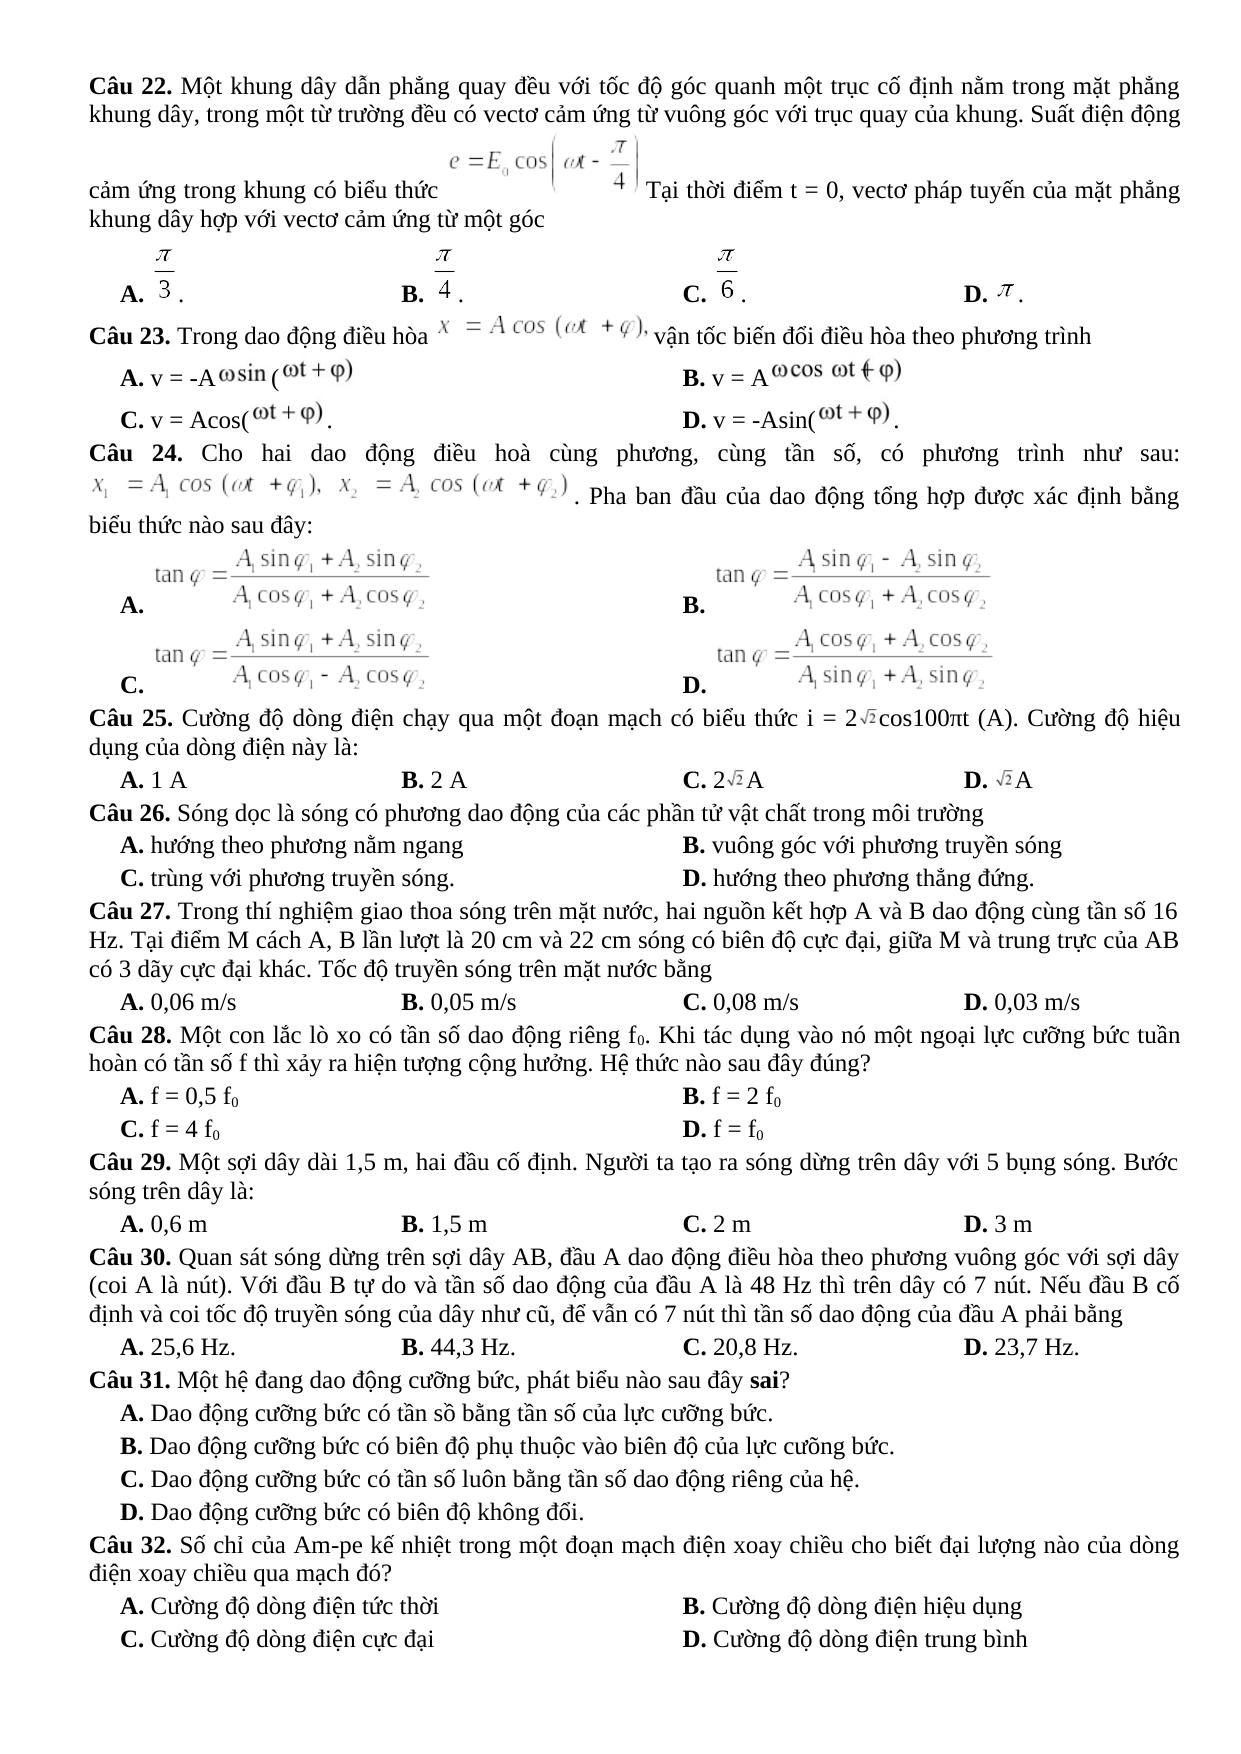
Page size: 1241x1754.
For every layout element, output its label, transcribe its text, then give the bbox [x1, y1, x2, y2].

picture [249, 396, 327, 429]
picture [279, 354, 357, 387]
text C. Cường độ dòng điện cực đại D. Cường độ dòng điện trung bình [89, 1624, 1181, 1653]
text Câu 32. Số chỉ của Am-pe kế nhiệt trong một đoạn mạch điện xoay chiều cho biết đại lượng nào của dòng điện xoay chiều qua mạch đó? [89, 1530, 1181, 1587]
text A. B. [89, 543, 1181, 619]
text B. Dao động cưỡng bức có biên độ phụ thuộc vào biên độ của lực cưõng bức. [89, 1431, 1181, 1460]
picture [216, 358, 271, 387]
text A. Cường độ dòng điện tức thời B. Cường độ dòng điện hiệu dụng [89, 1591, 1181, 1620]
text A. 1 A B. 2 A C. 2A D. A [89, 765, 1181, 793]
picture [858, 707, 879, 727]
text Câu 26. Sóng dọc là sóng có phương dao động của các phần tử vật chất trong môi trường [89, 798, 1181, 826]
picture [816, 396, 894, 429]
text Câu 24. Cho hai dao động điều hoà cùng phương, cùng tần số, có phương trình như sau: . Pha ban đầu của dao động tổng hợp được xác định bằng biểu thức nào sau đây: [89, 438, 1181, 539]
text A. hướng theo phương nằm ngang B. vuông góc với phương truyền sóng [89, 831, 1181, 859]
text C. trùng với phương truyền sóng. D. hướng theo phương thẳng đứng. [89, 863, 1181, 892]
text Câu 27. Trong thí nghiệm giao thoa sóng trên mặt nước, hai nguồn kết hợp A và B dao động cùng tần số 16 Hz. Tại điểm M cách A, B lần lượt là 20 cm và 22 cm sóng có biên độ cực đại, giữa M và trung trực của AB có 3 dãy cực đại khác. Tốc độ truyền sóng trên mặt nước bằng [89, 896, 1181, 983]
text A. f = 0,5 f0 B. f = 2 f0 [89, 1081, 1181, 1110]
text Câu 30. Quan sát sóng dừng trên sợi dây AB, đầu A dao động điều hòa theo phương vuông góc với sợi dây (coi A là nút). Với đầu B tự do và tần số dao động của đầu A là 48 Hz thì trên dây có 7 nút. Nếu đầu B cố định và coi tốc độ truyền sóng của dây như cũ, để vẫn có 7 nút thì tần số dao động của đầu A phải bằng [89, 1242, 1181, 1328]
text A. 25,6 Hz. B. 44,3 Hz. C. 20,8 Hz. D. 23,7 Hz. [89, 1332, 1181, 1361]
text A. . B. . C. . D. . [89, 237, 1181, 308]
text C. f = 4 f0 D. f = f0 [89, 1114, 1181, 1143]
text Câu 22. Một khung dây dẫn phẳng quay đều với tốc độ góc quanh một trục cố định nằm trong mặt phẳng khung dây, trong một từ trường đều có vectơ cảm ứng từ vuông góc với trục quay của khung. Suất điện động cảm ứng trong khung có biểu thức Tại thời điểm t = 0, vectơ pháp tuyến của mặt phẳng khung dây hợp với vectơ cảm ứng từ một góc [89, 71, 1181, 233]
text Câu 29. Một sợi dây dài 1,5 m, hai đầu cố định. Người ta tạo ra sóng dừng trên dây với 5 bụng sóng. Bước sóng trên dây là: [89, 1147, 1181, 1205]
text Câu 23. Trong dao động điều hòa vận tốc biến đổi điều hòa theo phương trình [89, 312, 1181, 350]
text A. 0,06 m/s B. 0,05 m/s C. 0,08 m/s D. 0,03 m/s [89, 987, 1181, 1016]
text A. 0,6 m B. 1,5 m C. 2 m D. 3 m [89, 1209, 1181, 1238]
text A. Dao động cưỡng bức có tần sồ bằng tần số của lực cưỡng bức. [89, 1398, 1181, 1427]
text A. v = -A( B. v = A [89, 354, 1181, 392]
picture [994, 768, 1015, 789]
text Câu 25. Cường độ dòng điện chạy qua một đoạn mạch có biểu thức i = 2cos100πt (A). Cường độ hiệu dụng của dòng điện này là: [89, 703, 1181, 761]
picture [725, 768, 746, 789]
text Câu 31. Một hệ đang dao động cưỡng bức, phát biểu nào sau đây sai? [89, 1365, 1181, 1394]
text C. v = Acos(. D. v = -Asin(. [89, 396, 1181, 434]
text C. Dao động cưỡng bức có tần số luôn bằng tần số dao động riêng của hệ. [89, 1464, 1181, 1493]
text D. Dao động cưỡng bức có biên độ không đổi. [89, 1497, 1181, 1526]
text Câu 28. Một con lắc lò xo có tần số dao động riêng f0. Khi tác dụng vào nó một ngoại lực cưỡng bức tuần hoàn có tần số f thì xảy ra hiện tượng cộng hưởng. Hệ thức nào sau đây đúng? [89, 1020, 1181, 1077]
picture [768, 354, 905, 387]
text C. D. [89, 623, 1181, 699]
